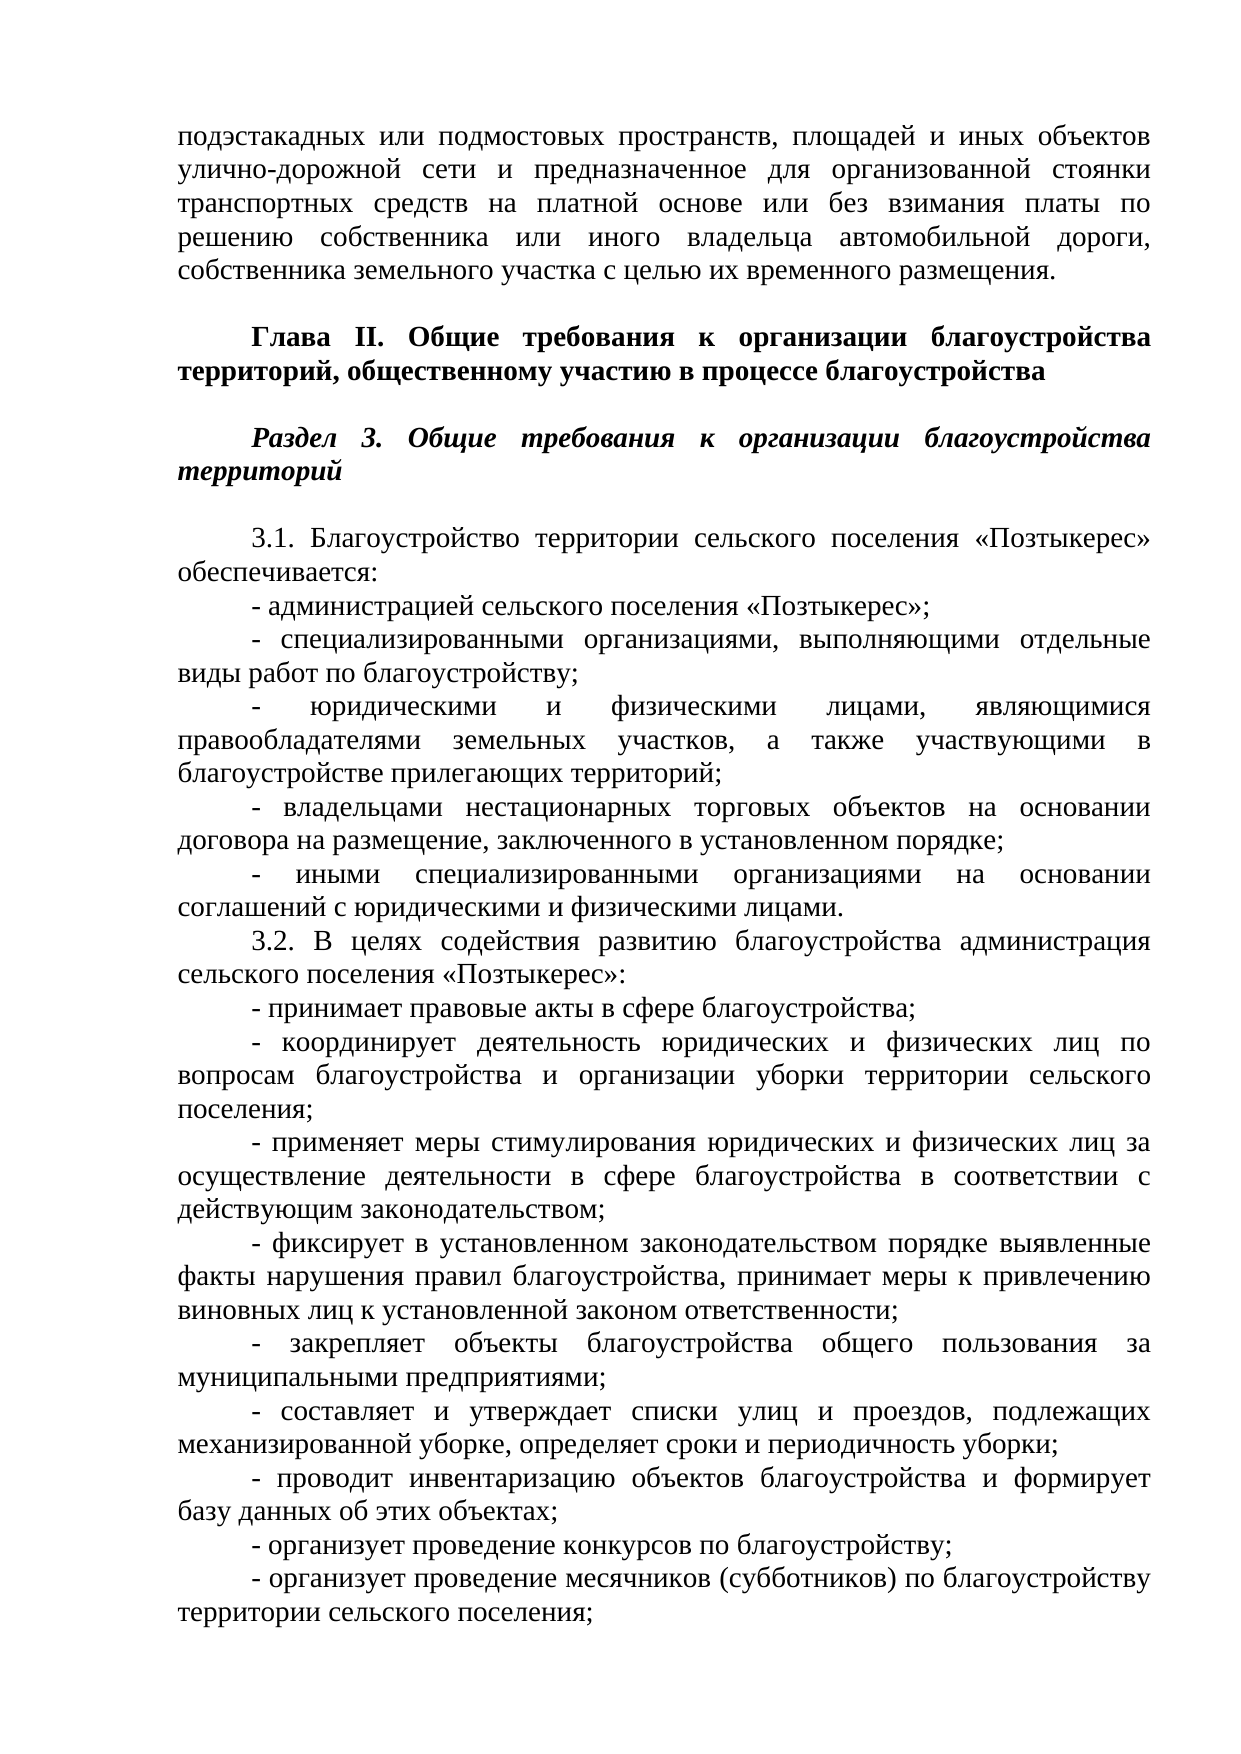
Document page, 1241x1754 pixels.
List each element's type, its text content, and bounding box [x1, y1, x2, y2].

text - юридическими и физическими лицами, являющимися правообладателями земельных участков, а также участвующими в благоустройстве прилегающих территорий; [177, 688, 1152, 789]
text - иными специализированными организациями на основании соглашений с юридическими и физическими лицами. [177, 856, 1152, 923]
text - проводит инвентаризацию объектов благоустройства и формирует базу данных об этих объектах; [177, 1460, 1152, 1527]
text - координирует деятельность юридических и физических лиц по вопросам благоустройства и организации уборки территории сельского поселения; [177, 1024, 1152, 1124]
text - закрепляет объекты благоустройства общего пользования за муниципальными предприятиями; [177, 1326, 1152, 1393]
text - принимает правовые акты в сфере благоустройства; [177, 990, 1152, 1024]
text 3.1. Благоустройство территории сельского поселения «Позтыкерес» обеспечивается: [177, 521, 1152, 588]
text Раздел 3. Общие требования к организации благоустройства территорий [177, 420, 1152, 487]
text 3.2. В целях содействия развитию благоустройства администрация сельского поселения «Позтыкерес»: [177, 923, 1152, 990]
text - владельцами нестационарных торговых объектов на основании договора на размещение, заключенного в установленном порядке; [177, 789, 1152, 856]
text - фиксирует в установленном законодательством порядке выявленные факты нарушения правил благоустройства, принимает меры к привлечению виновных лиц к установленной законом ответственности; [177, 1225, 1152, 1326]
text - организует проведение конкурсов по благоустройству; [177, 1527, 1152, 1560]
text Глава II. Общие требования к организации благоустройства территорий, общественному участию в процессе благоустройства [177, 319, 1152, 386]
text - составляет и утверждает списки улиц и проездов, подлежащих механизированной уборке, определяет сроки и периодичность уборки; [177, 1393, 1152, 1460]
text - организует проведение месячников (субботников) по благоустройству территории сельского поселения; [177, 1560, 1152, 1627]
text - применяет меры стимулирования юридических и физических лиц за осуществление деятельности в сфере благоустройства в соответствии с действующим законодательством; [177, 1124, 1152, 1225]
text - администрацией сельского поселения «Позтыкерес»; [177, 588, 1152, 621]
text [177, 118, 1152, 286]
text - специализированными организациями, выполняющими отдельные виды работ по благоустройству; [177, 621, 1152, 688]
